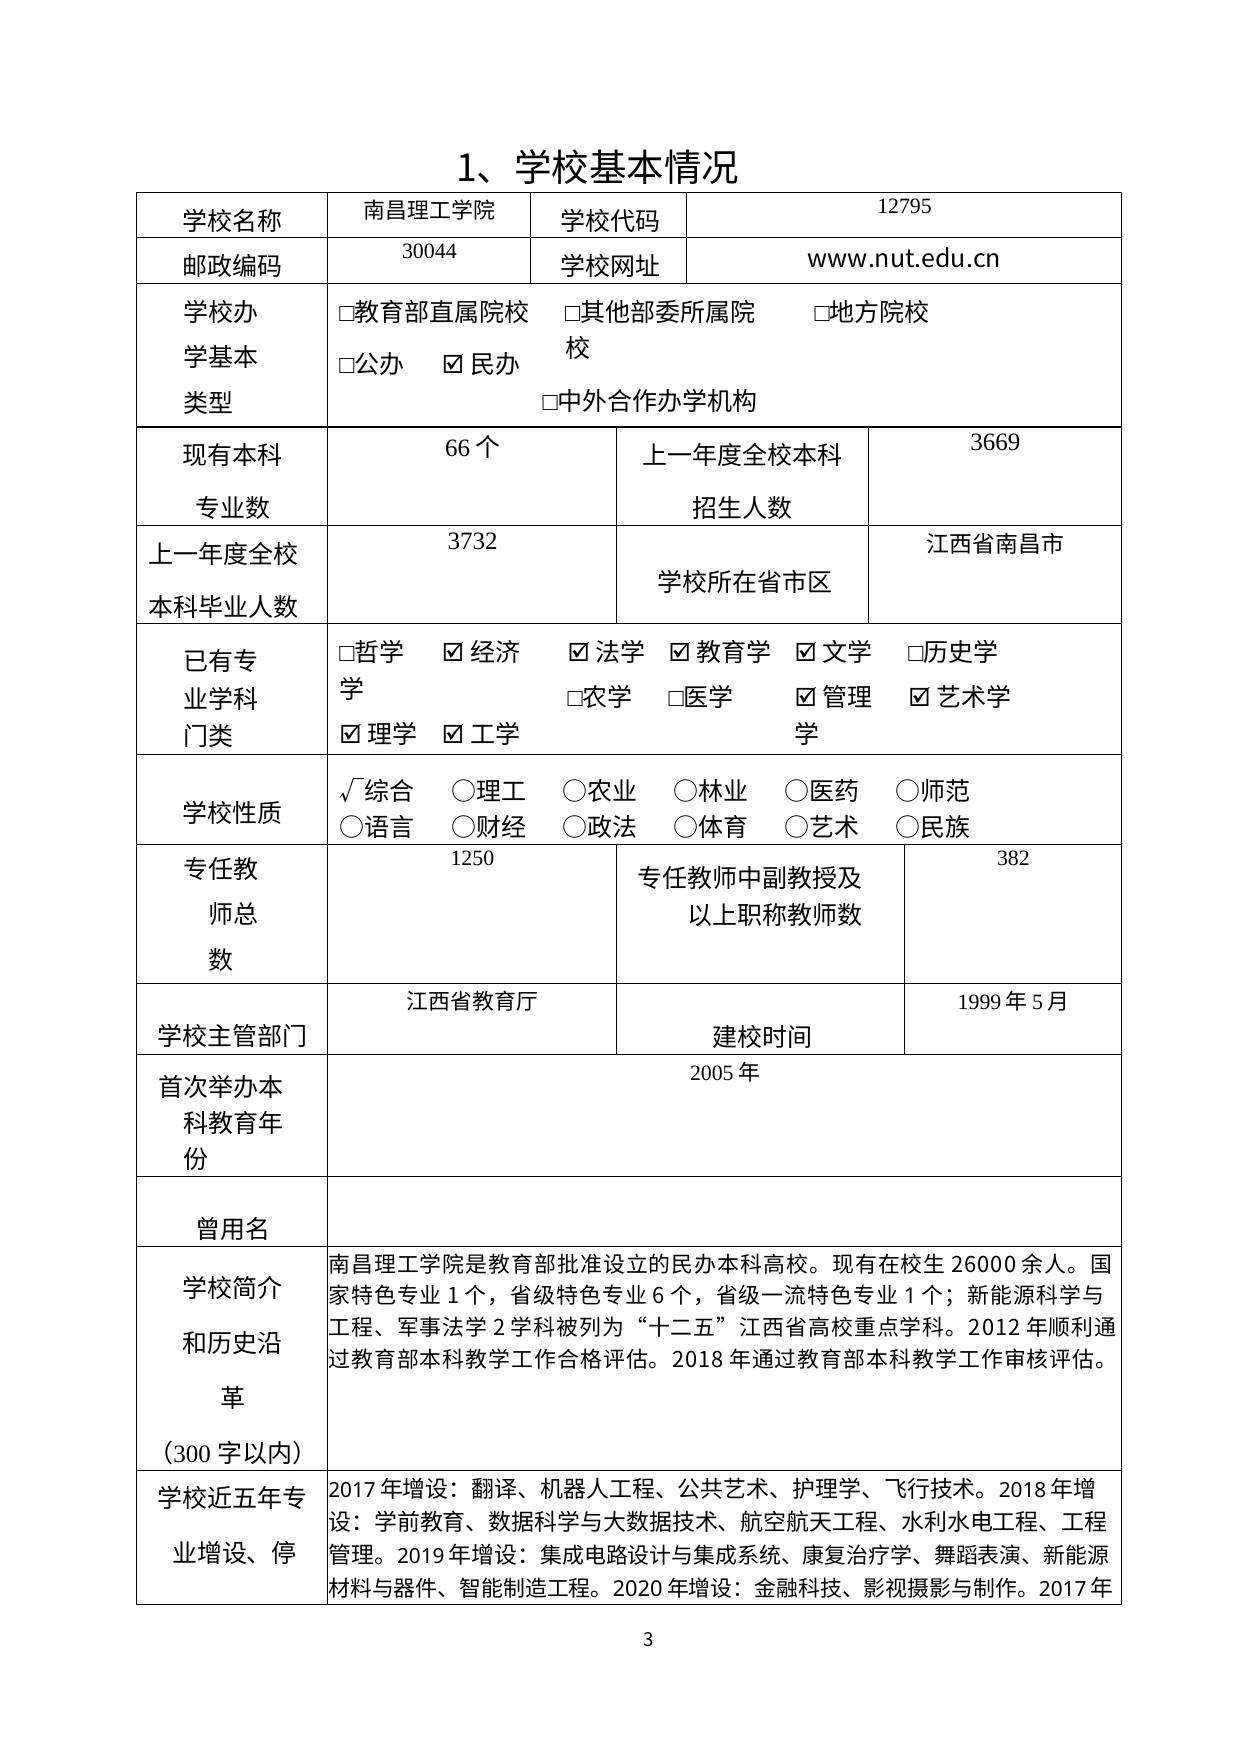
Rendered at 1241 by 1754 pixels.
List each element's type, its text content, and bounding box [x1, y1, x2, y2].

table_cell 法学 □农学 [531, 624, 651, 753]
table_cell 学校所在省市区 [617, 526, 868, 623]
table_header 12795 [687, 193, 1121, 237]
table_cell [137, 1471, 327, 1603]
table_cell 学校办学基本类型 [137, 284, 327, 426]
table_cell 1250 [328, 845, 616, 983]
table_cell 专任教师中副教授及以上职称教师数 [617, 845, 904, 983]
table_header 南昌理工学院 [328, 193, 530, 237]
table_cell 曾用名 [137, 1177, 327, 1246]
table_cell 学校性质 [137, 755, 327, 844]
table_cell 南昌理工学院是教育部批准设立的民办本科高校。现有在校生26000余人。国家特色专业1个，省级特色专业6个，省级一流特色专业1个；新能源科学与工程、军事法学2学科被列为“十二五”江西省高校重点学科。2012年顺利通过教育部本科教学工作合格评估。2018年通过教育部本科教学工作审核评估。 [328, 1247, 1121, 1469]
table_cell □历史学 艺术学 [889, 624, 1121, 753]
table_cell 2005年 [328, 1055, 1121, 1176]
table_cell ○师范 ○民族 [889, 755, 1121, 844]
table_cell 已有专业学科门类 [137, 624, 327, 753]
table_cell 首次举办本科教育年份 [137, 1055, 327, 1176]
table_cell 382 [905, 845, 1121, 983]
table_cell □其他部委所属院校 □中外合作办学机构 [531, 284, 780, 426]
table_cell 上一年度全校本科 招生人数 [617, 428, 868, 525]
table_cell 1999年5月 [905, 984, 1121, 1054]
table_cell 现有本科 专业数 [137, 428, 327, 525]
table_cell 江西省教育厅 [328, 984, 616, 1054]
table_cell ○农业 ○政法 [531, 755, 651, 844]
table_cell 学校主管部门 [137, 984, 327, 1054]
table_cell 邮政编码 [137, 238, 327, 283]
table_cell √综合 ○语言 [328, 755, 431, 844]
table_cell 文学 管理学 [780, 624, 889, 753]
table_header 学校代码 [531, 193, 686, 237]
table_cell 30044 [328, 238, 530, 283]
table_cell □哲学 经济学 理学 工学 [328, 624, 531, 753]
table_cell ○林业 ○体育 [651, 755, 780, 844]
table_cell 66个 [328, 428, 616, 525]
table_cell 3669 [869, 428, 1121, 525]
table_header 学校名称 [137, 193, 327, 237]
table_cell ○理工 ○财经 [431, 755, 531, 844]
table_cell 教育学 □医学 [651, 624, 780, 753]
table_cell 3732 [328, 526, 616, 623]
table_cell 学校简介和历史沿革 （300 字以内） [137, 1247, 327, 1469]
table_cell 学校网址 [531, 238, 686, 283]
text 1、学校基本情况 [125, 137, 1070, 192]
table_cell 建校时间 [617, 984, 904, 1054]
table_cell 上一年度全校 本科毕业人数 [137, 526, 327, 623]
table_cell □教育部直属院校 □公办 民办 [328, 284, 531, 426]
table_cell 江西省南昌市 [869, 526, 1121, 623]
table_cell □地方院校 [780, 284, 1121, 426]
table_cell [328, 1471, 1121, 1603]
table_cell www.nut.edu.cn [687, 238, 1121, 283]
table_cell [328, 1177, 1121, 1246]
table_cell 专任教师总数 [137, 845, 327, 983]
table_cell ○医药 ○艺术 [780, 755, 889, 844]
